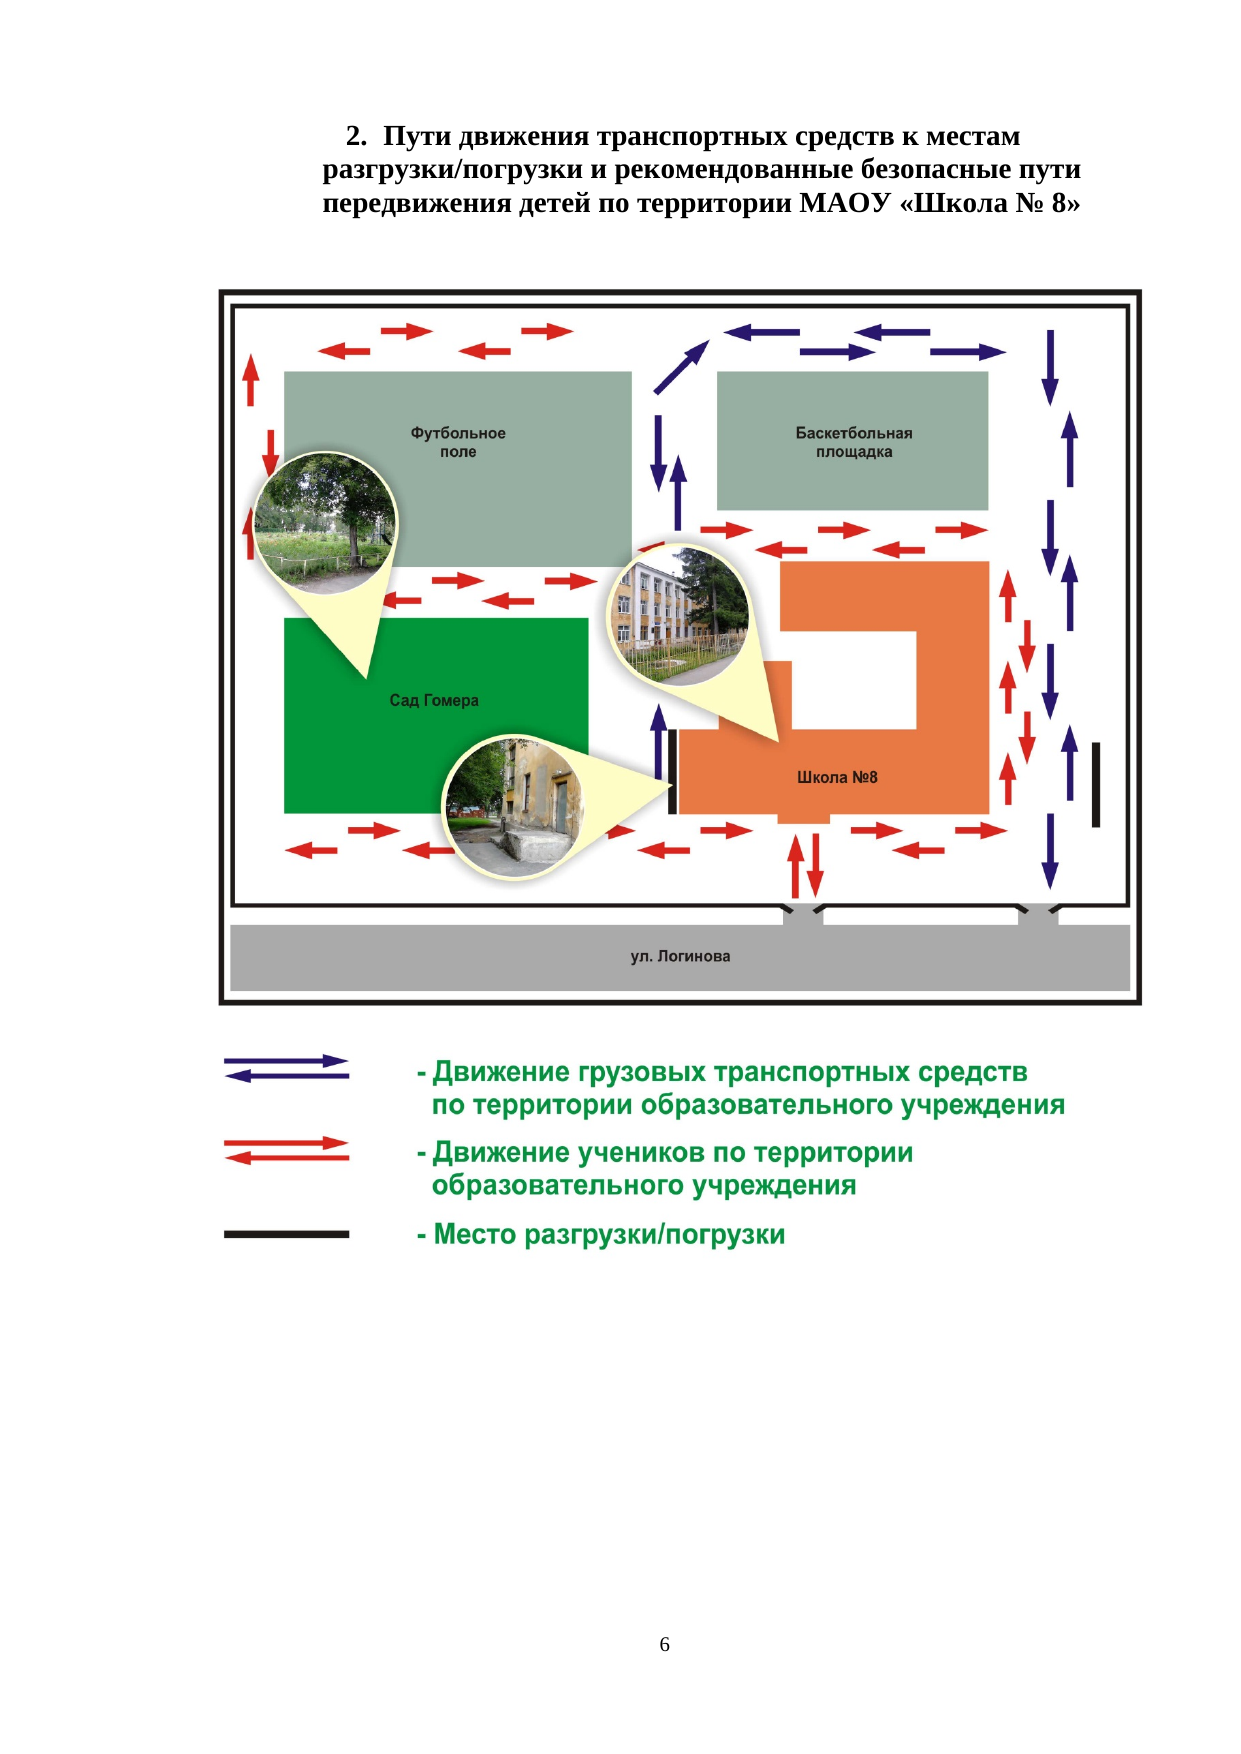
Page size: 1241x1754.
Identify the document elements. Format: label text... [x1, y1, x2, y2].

picture [177, 285, 1187, 1280]
list Пути движения транспортных средств к местам разгрузки/погрузки и рекомендованные безопасные пути передвижения детей по территории МАОУ «Школа № 8» [215, 118, 1152, 219]
